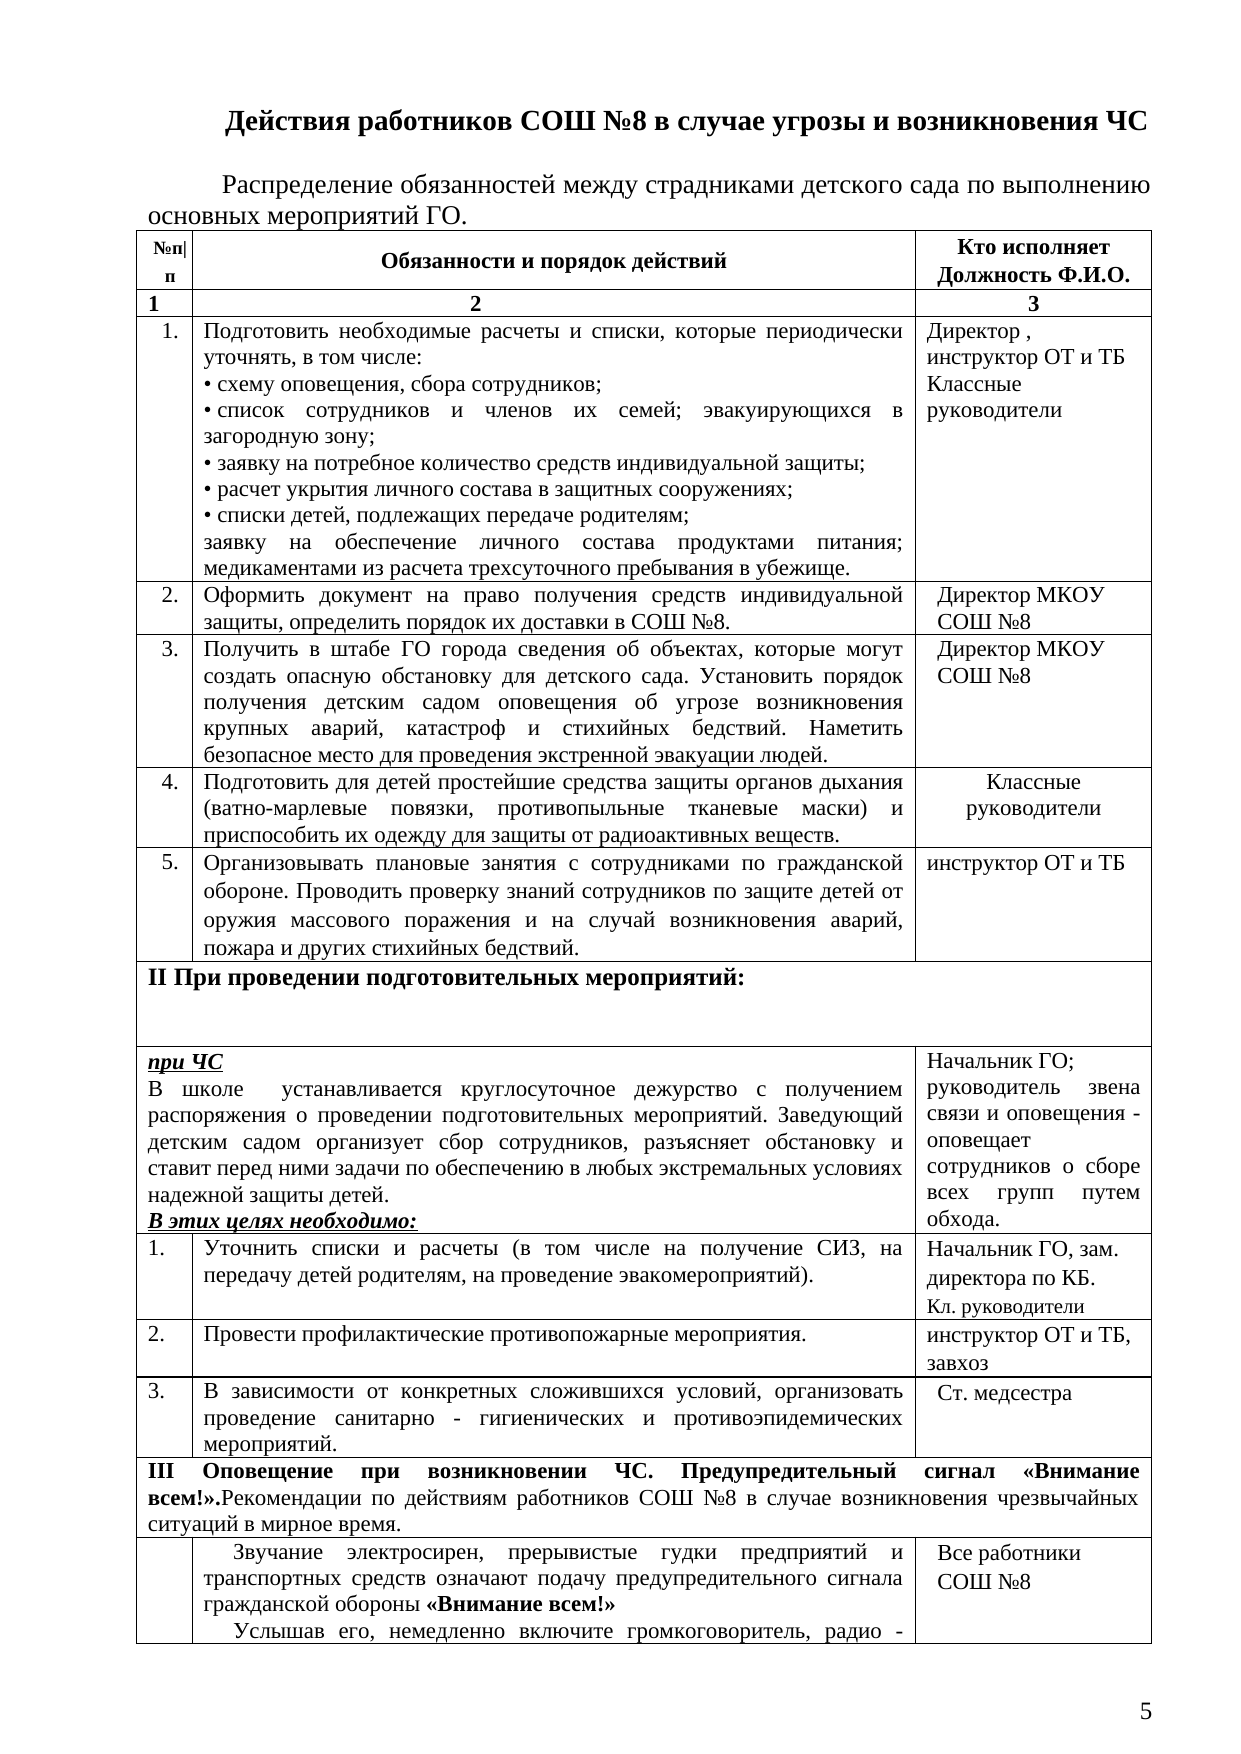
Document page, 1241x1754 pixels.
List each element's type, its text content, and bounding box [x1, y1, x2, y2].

table_cell 4. [137, 768, 192, 847]
table_cell Подготовить для детей простейшие средства защиты органов дыхания (ватно-марлевые повязки, противопыльные тканевые маски) и приспособить их одежду для защиты от радиоактивных веществ. [193, 768, 915, 847]
table_cell Получить в штабе ГО города сведения об объектах, которые могут создать опасную обстановку для детского сада. Установить порядок получения детским садом оповещения об угрозе возникновения крупных аварий, катастроф и стихийных бедствий. Наметить безопасное место для проведения экстренной эвакуации людей. [193, 635, 915, 767]
table_cell 1 [137, 290, 192, 316]
table_cell II При проведении подготовительных мероприятий: [137, 962, 1151, 1046]
table_cell при ЧС В школе устанавливается круглосуточное дежурство с получением распоряжения о проведении подготовительных мероприятий. Заведующий детским садом организует сбор сотрудников, разъясняет обстановку и ставит перед ними задачи по обеспечению в любых экстремальных условиях надежной защиты детей. В этих целях необходимо: [137, 1047, 915, 1233]
table_cell Провести профилактические противопожарные мероприятия. [193, 1320, 915, 1376]
table_cell III Оповещение при возникновении ЧС. Предупредительный сигнал «Внимание всем!».Рекомендации по действиям работников СОШ №8 в случае возникновения чрезвычайных ситуаций в мирное время. [137, 1458, 1151, 1537]
table_cell 2 [193, 290, 915, 316]
table_cell Ст. медсестра [916, 1378, 1151, 1457]
table_cell Директор МКОУ СОШ №8 [916, 635, 1151, 767]
table_cell В зависимости от конкретных сложившихся условий, организовать проведение санитарно - гигиенических и противоэпидемических мероприятий. [193, 1378, 915, 1457]
text Действия работников СОШ №8 в случае угрозы и возникновения ЧС [148, 103, 1152, 137]
table_cell инструктор ОТ и ТБ [916, 848, 1151, 961]
table_cell Все работники СОШ №8 [916, 1538, 1151, 1643]
table_cell [137, 1234, 192, 1319]
table_header Кто исполняет Должность Ф.И.О. [916, 231, 1151, 288]
table_cell Начальник ГО, зам. директора по КБ. Кл. руководители [916, 1234, 1151, 1319]
table_cell Директор , инструктор ОТ и ТБ Классные руководители [916, 317, 1151, 581]
table_cell Уточнить списки и расчеты (в том числе на получение СИЗ, на передачу детей родителям, на проведение эвакомероприятий). [193, 1234, 915, 1319]
table_cell Директор МКОУ СОШ №8 [916, 582, 1151, 634]
table_cell 3 [916, 290, 1151, 316]
table_cell инструктор ОТ и ТБ, завхоз [916, 1320, 1151, 1376]
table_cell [193, 1538, 915, 1643]
table_cell Организовывать плановые занятия с сотрудниками по гражданской обороне. Проводить проверку знаний сотрудников по защите детей от оружия массового поражения и на случай возникновения аварий, пожара и других стихийных бедствий. [193, 848, 915, 961]
table_cell [137, 1320, 192, 1376]
table_cell 5. [137, 848, 192, 961]
table_cell 2. [137, 582, 192, 634]
table_cell 1. [137, 317, 192, 581]
table_cell Классные руководители [916, 768, 1151, 847]
text Распределение обязанностей между страдниками детского сада по выполнению основных мероприятий ГО. [148, 168, 1152, 230]
table_cell Подготовить необходимые расчеты и списки, которые периодически уточнять, в том числе: схему оповещения, сбора сотрудников; список сотрудников и членов их семей; эвакуирующихся в загородную зону; заявку на потребное количество средств индивидуальной защиты; расчет укрытия личного состава в защитных сооружениях; списки детей, подлежащих передаче родителям; заявку на обеспечение личного состава продуктами питания; медикаментами из расчета трехсуточного пребывания в убежище. [193, 317, 915, 581]
table_header №п|п [137, 231, 192, 288]
table_cell [137, 1538, 192, 1643]
table_cell [137, 1378, 192, 1457]
table_cell 3. [137, 635, 192, 767]
table_header Обязанности и порядок действий [193, 231, 915, 288]
table_cell Оформить документ на право получения средств индивидуальной защиты, определить порядок их доставки в СОШ №8. [193, 582, 915, 634]
table_cell Начальник ГО; руководитель звена связи и оповещения - оповещает сотрудников о сборе всех групп путем обхода. [916, 1047, 1151, 1233]
